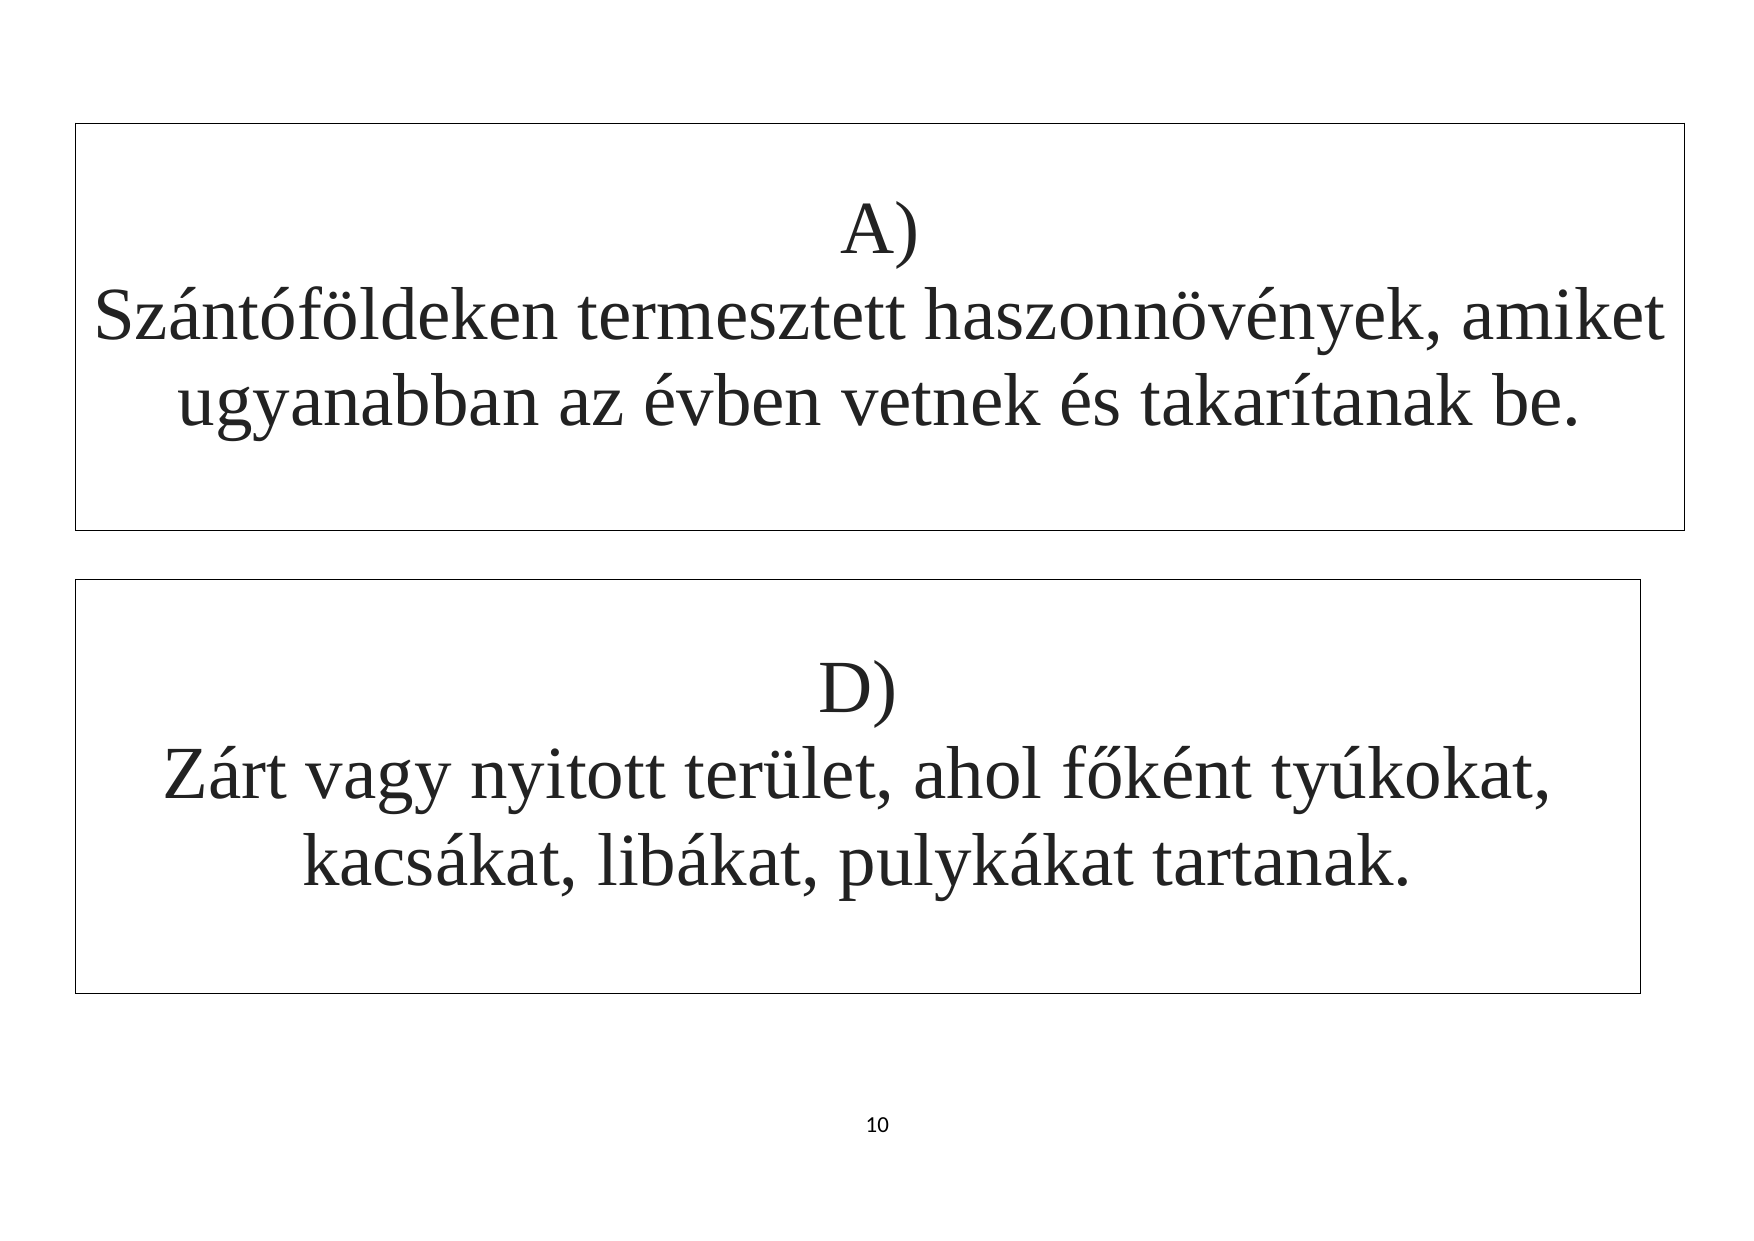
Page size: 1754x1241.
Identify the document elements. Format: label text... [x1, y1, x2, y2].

table_header A) Szántóföldeken termesztett haszonnövények, amiket ugyanabban az évben vetnek és takarítanak be. [76, 124, 1684, 530]
table_header D) Zárt vagy nyitott terület, ahol főként tyúkokat, kacsákat, libákat, pulykákat tartanak. [76, 580, 1640, 992]
